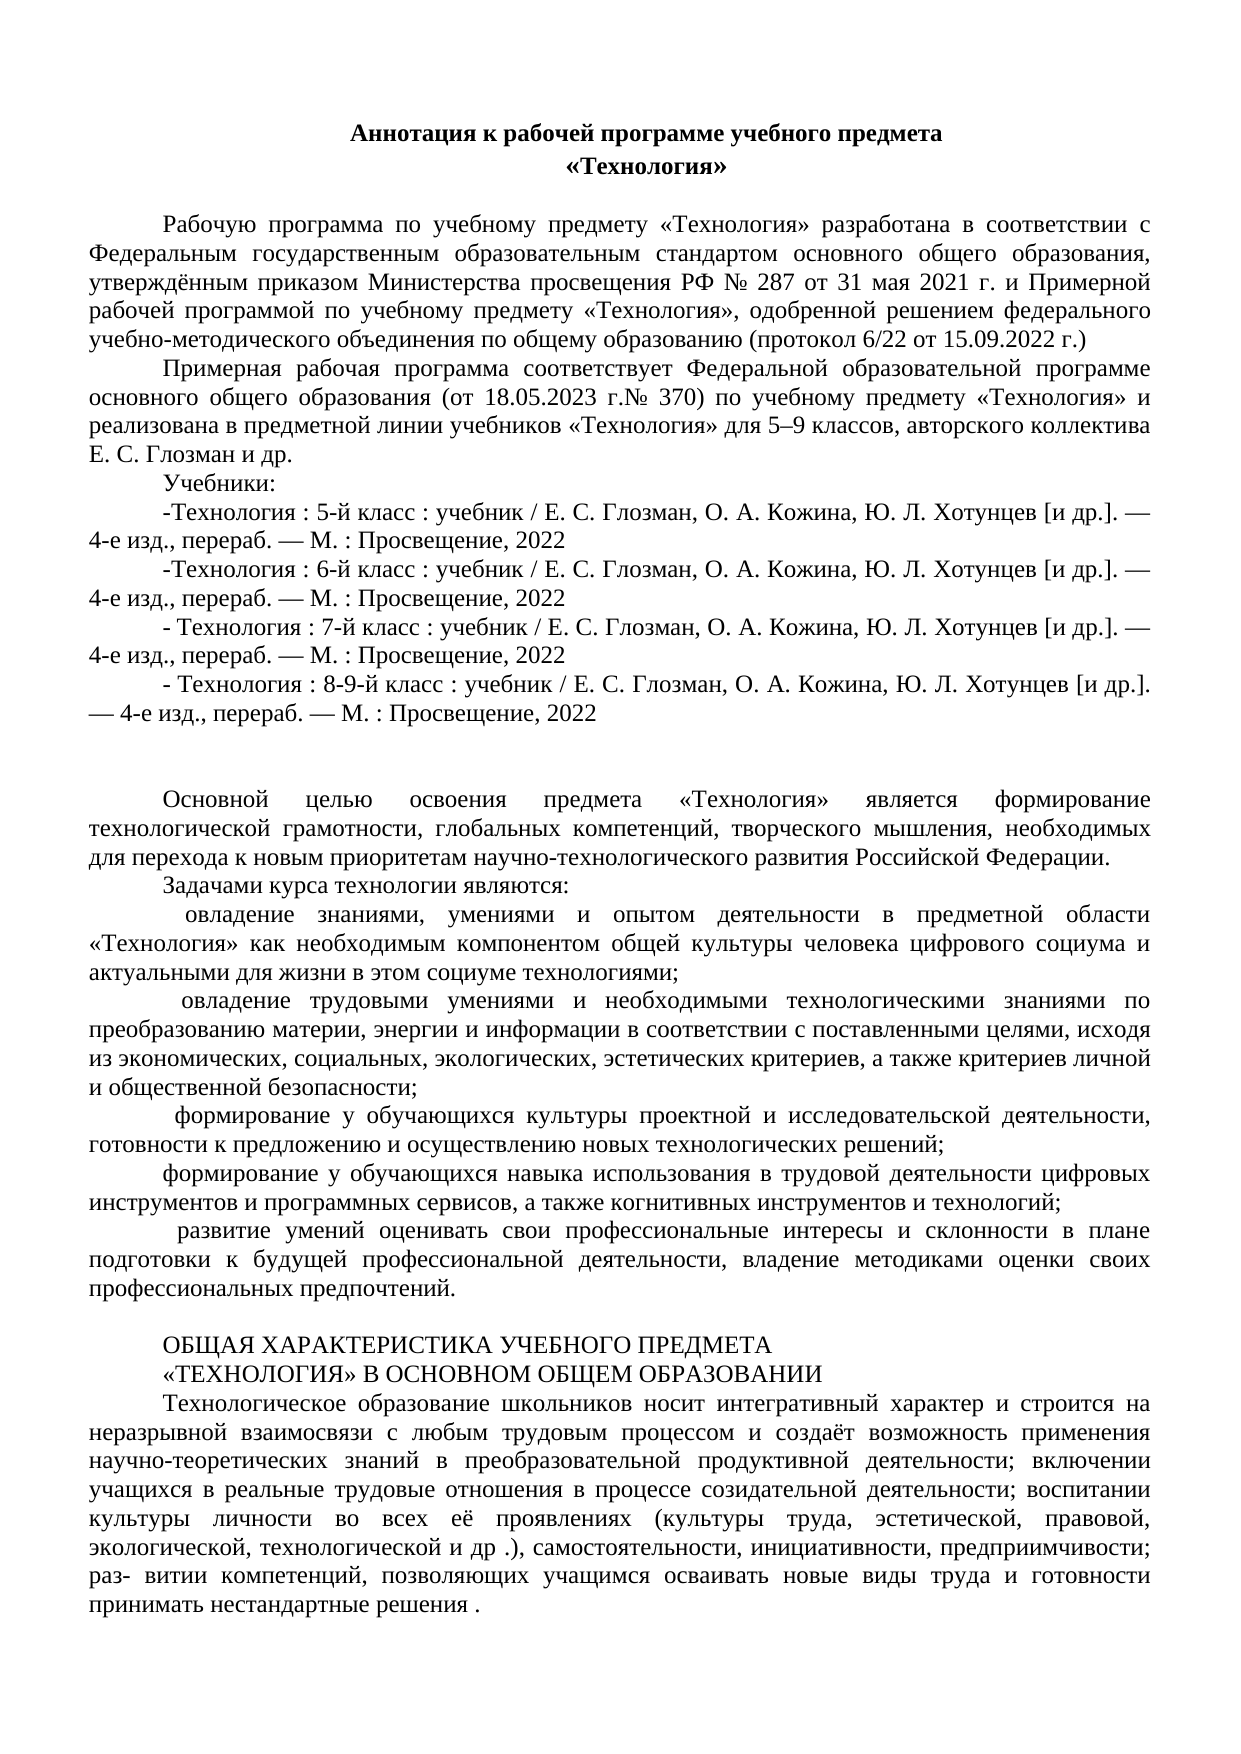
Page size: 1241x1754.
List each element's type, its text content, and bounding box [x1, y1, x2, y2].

text - Технология : 7-й класс : учебник / Е. С. Глозман, О. А. Кожина, Ю. Л. Хотунцев [и др.]. — 4-е изд., перераб. — М. : Просвещение, 2022 [89, 612, 1152, 669]
text овладение знаниями, умениями и опытом деятельности в предметной области «Технология» как необходимым компонентом общей культуры человека цифрового социума и актуальными для жизни в этом социуме технологиями; [89, 899, 1152, 985]
text ОБЩАЯ ХАРАКТЕРИСТИКА УЧЕБНОГО ПРЕДМЕТА [89, 1330, 1152, 1359]
text Примерная рабочая программа соответствует Федеральной образовательной программе основного общего образования (от 18.05.2023 г.№ 370) по учебному предмету «Технология» и реализована в предметной линии учебников «Технология» для 5–9 классов, авторского коллектива Е. С. Глозман и др. [89, 353, 1152, 468]
text «Технология» [141, 147, 1152, 180]
text овладение трудовыми умениями и необходимыми технологическими знаниями по преобразованию материи, энергии и информации в соответствии с поставленными целями, исходя из экономических, социальных, экологических, эстетических критериев, а также критериев личной и общественной безопасности; [89, 985, 1152, 1100]
text -Технология : 6-й класс : учебник / Е. С. Глозман, О. А. Кожина, Ю. Л. Хотунцев [и др.]. — 4-е изд., перераб. — М. : Просвещение, 2022 [89, 554, 1152, 612]
text Технологическое образование школьников носит интегративный характер и строится на неразрывной взаимосвязи с любым трудовым процессом и создаёт возможность применения научно-теоретических знаний в преобразовательной продуктивной деятельности; включении учащихся в реальные трудовые отношения в процессе созидательной деятельности; воспитании культуры личности во всех её проявлениях (культуры труда, эстетической, правовой, экологической, технологической и др .), самостоятельности, инициативности, предприимчивости; раз- витии компетенций, позволяющих учащимся осваивать новые виды труда и готовности принимать нестандартные решения . [89, 1388, 1152, 1618]
text Учебники: [89, 468, 1152, 497]
text формирование у обучающихся культуры проектной и исследовательской деятельности, готовности к предложению и осуществлению новых технологических решений; [89, 1100, 1152, 1158]
text Задачами курса технологии являются: [89, 870, 1152, 899]
text Аннотация к рабочей программе учебного предмета [141, 118, 1152, 147]
text - Технология : 8-9-й класс : учебник / Е. С. Глозман, О. А. Кожина, Ю. Л. Хотунцев [и др.]. — 4-е изд., перераб. — М. : Просвещение, 2022 [89, 669, 1152, 727]
text -Технология : 5-й класс : учебник / Е. С. Глозман, О. А. Кожина, Ю. Л. Хотунцев [и др.]. — 4-е изд., перераб. — М. : Просвещение, 2022 [89, 497, 1152, 554]
text Рабочую программа по учебному предмету «Технология» разработана в соответствии с Федеральным государственным образовательным стандартом основного общего образования, утверждённым приказом Министерства просвещения РФ № 287 от 31 мая 2021 г. и Примерной рабочей программой по учебному предмету «Технология», одобренной решением федерального учебно-методического объединения по общему образованию (протокол 6/22 от 15.09.2022 г.) [89, 209, 1152, 353]
text Основной целью освоения предмета «Технология» является формирование технологической грамотности, глобальных компетенций, творческого мышления, необходимых для перехода к новым приоритетам научно-технологического развития Российской Федерации. [89, 784, 1152, 870]
text развитие умений оценивать свои профессиональные интересы и склонности в плане подготовки к будущей профессиональной деятельности, владение методиками оценки своих профессиональных предпочтений. [89, 1215, 1152, 1302]
text «ТЕХНОЛОГИЯ» В ОСНОВНОМ ОБЩЕМ ОБРАЗОВАНИИ [89, 1359, 1152, 1388]
text формирование у обучающихся навыка использования в трудовой деятельности цифровых инструментов и программных сервисов, а также когнитивных инструментов и технологий; [89, 1158, 1152, 1215]
